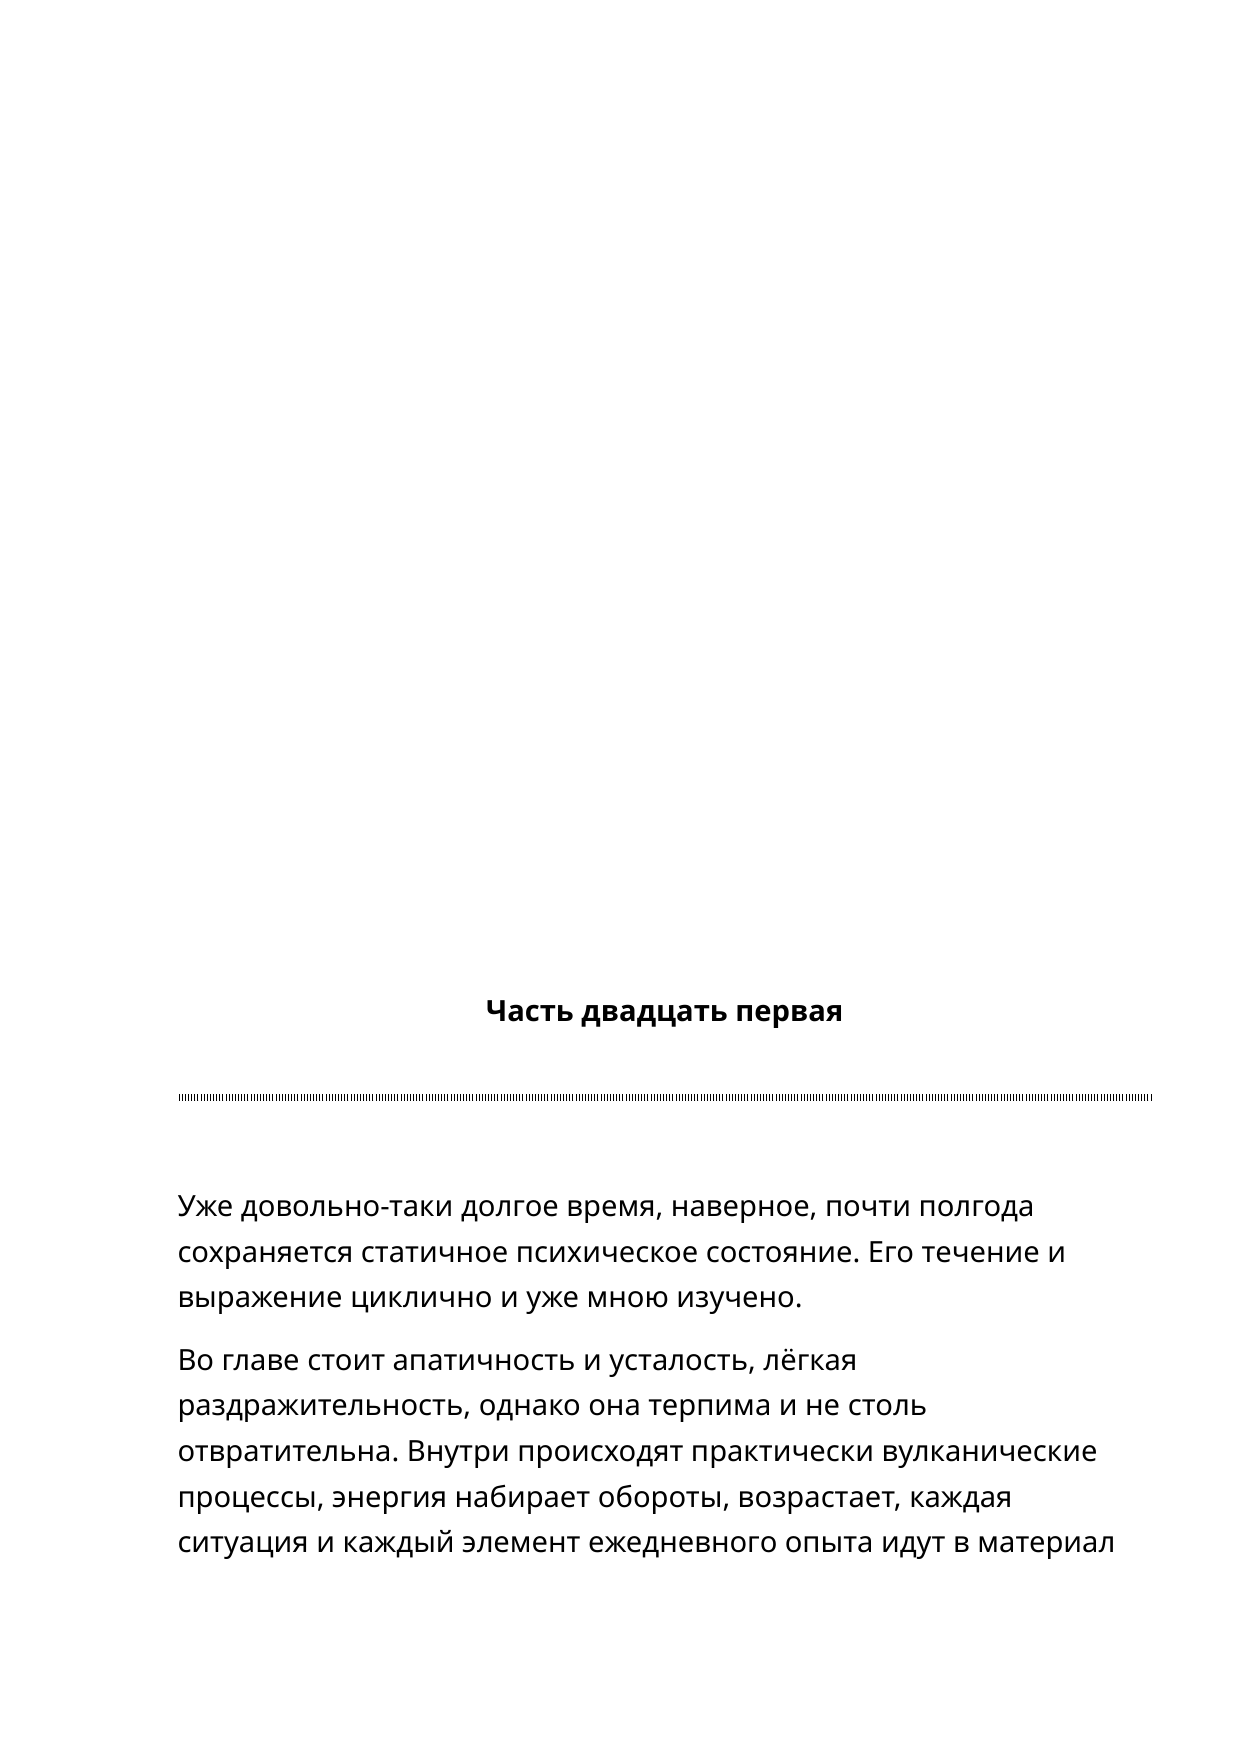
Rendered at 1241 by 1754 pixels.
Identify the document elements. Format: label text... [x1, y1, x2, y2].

text Уже довольно-таки долгое время, наверное, почти полгода сохраняется статичное психическое состояние. Его течение и выражение циклично и уже мною изучено. [177, 1185, 1152, 1316]
text Часть двадцать первая [177, 990, 1152, 1030]
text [177, 1339, 1152, 1561]
